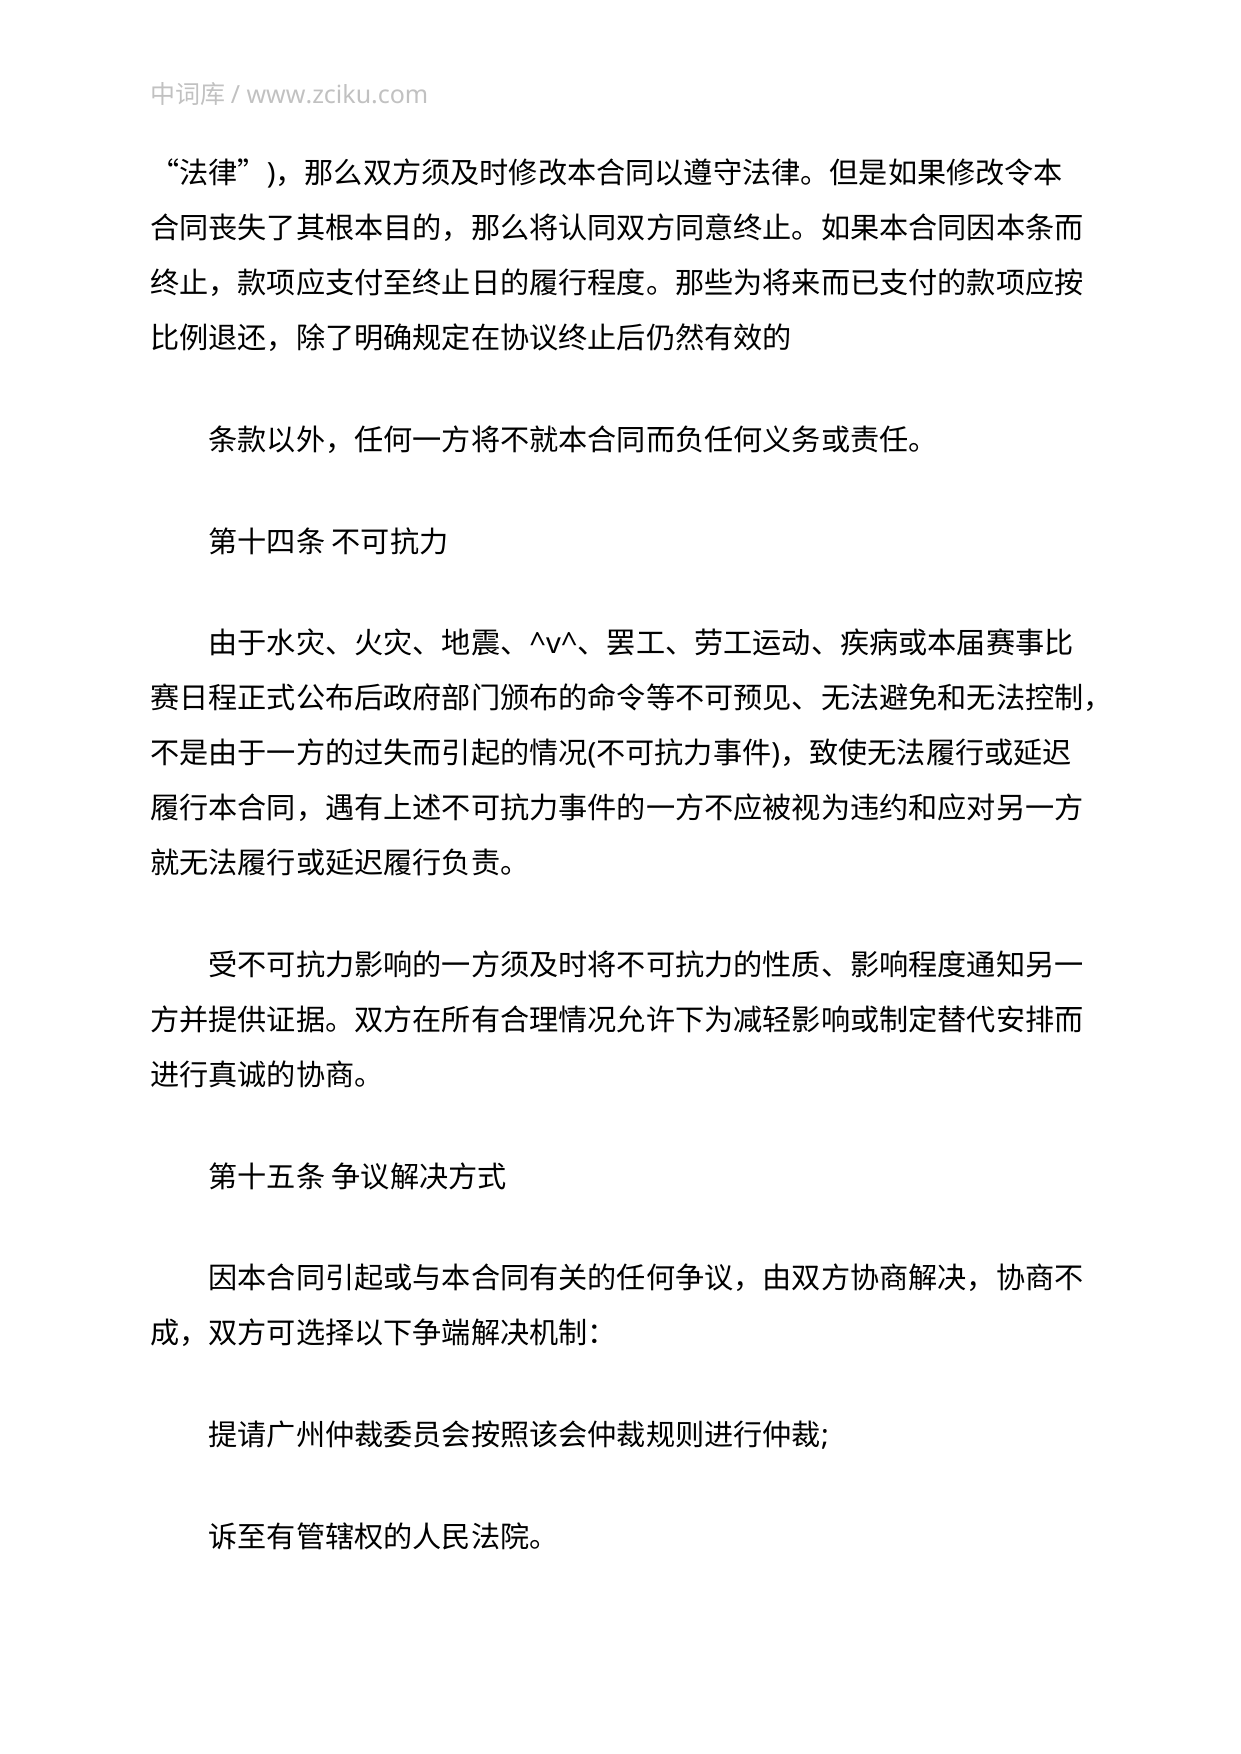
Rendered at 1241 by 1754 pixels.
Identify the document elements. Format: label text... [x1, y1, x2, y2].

text 由于水灾、火灾、地震、^v^、罢工、劳工运动、疾病或本届赛事比赛日程正式公布后政府部门颁布的命令等不可预见、无法避免和无法控制，不是由于一方的过失而引起的情况(不可抗力事件)，致使无法履行或延迟履行本合同，遇有上述不可抗力事件的一方不应被视为违约和应对另一方就无法履行或延迟履行负责。 [150, 620, 1090, 882]
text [150, 150, 1090, 357]
text 第十四条 不可抗力 [150, 518, 1090, 561]
text 条款以外，任何一方将不就本合同而负任何义务或责任。 [150, 417, 1090, 459]
text 提请广州仲裁委员会按照该会仲裁规则进行仲裁; [150, 1412, 1090, 1454]
text 诉至有管辖权的人民法院。 [150, 1514, 1090, 1556]
text 第十五条 争议解决方式 [150, 1153, 1090, 1196]
text 因本合同引起或与本合同有关的任何争议，由双方协商解决，协商不成，双方可选择以下争端解决机制： [150, 1255, 1090, 1352]
text 受不可抗力影响的一方须及时将不可抗力的性质、影响程度通知另一方并提供证据。双方在所有合理情况允许下为减轻影响或制定替代安排而进行真诚的协商。 [150, 942, 1090, 1094]
